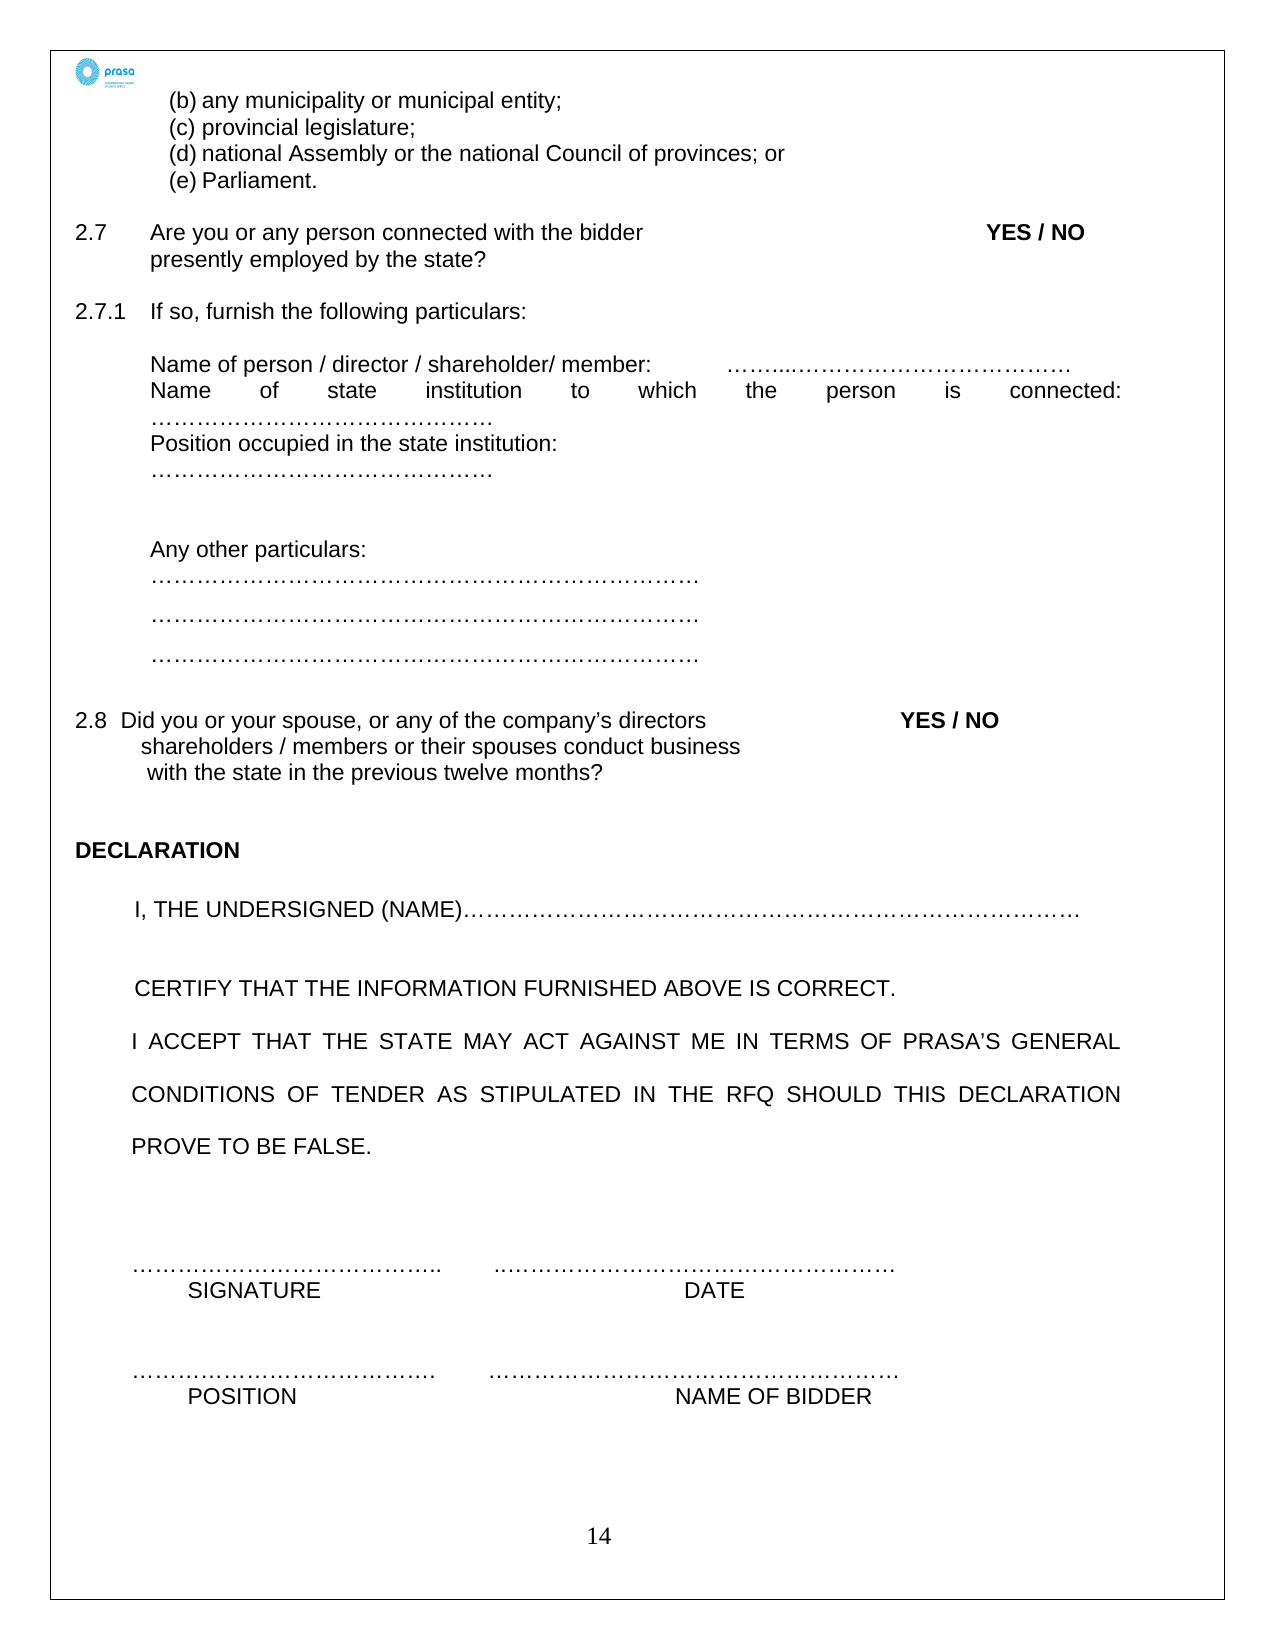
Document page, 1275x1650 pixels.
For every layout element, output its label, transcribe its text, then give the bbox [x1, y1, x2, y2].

text (b) any municipality or municipal entity; [75, 87, 1122, 114]
text with the state in the previous twelve months? [75, 759, 1122, 786]
text presently employed by the state? [75, 246, 1122, 272]
text I ACCEPT THAT THE STATE MAY ACT AGAINST ME IN TERMS OF PRASA’S GENERAL CONDITIONS OF TENDER AS STIPULATED IN THE RFQ SHOULD THIS DECLARATION PROVE TO BE FALSE. [131, 1028, 1122, 1159]
text ……………………………………………………………… [150, 562, 1122, 588]
text 2.7 Are you or any person connected with the bidder YES / NO [75, 219, 1122, 246]
text CERTIFY THAT THE INFORMATION FURNISHED ABOVE IS CORRECT. [134, 975, 1122, 1001]
picture [75, 56, 135, 88]
text ………………………………….. ..…………………………………………… [131, 1251, 1122, 1277]
text (d) national Assembly or the national Council of provinces; or [75, 140, 1122, 167]
text (c) provincial legislature; [75, 114, 1122, 140]
text …………………………………. ……………………………………………… [131, 1357, 1122, 1383]
text Any other particulars: [150, 536, 1122, 562]
list Did you or your spouse, or any of the company’s directors YES / NO [75, 707, 1122, 733]
text I, THE UNDERSIGNED (NAME)……………………………………………………………………… [134, 896, 1122, 922]
text SIGNATURE DATE [131, 1277, 1122, 1304]
text shareholders / members or their spouses conduct business [75, 733, 1122, 759]
text (e) Parliament. [75, 167, 1122, 193]
text Name of person / director / shareholder/ member: ……....……………………………… [150, 351, 1122, 377]
text Position occupied in the state institution: ……………………………………… [150, 430, 1122, 483]
list If so, furnish the following particulars: [75, 298, 1122, 325]
text ……………………………………………………………… [150, 641, 1122, 667]
subtitle DECLARATION [75, 837, 1122, 863]
text ……………………………………………………………… [150, 601, 1122, 628]
text Name of state institution to which the person is connected: ……………………………………… [150, 377, 1122, 430]
text POSITION NAME OF BIDDER [131, 1383, 1122, 1409]
